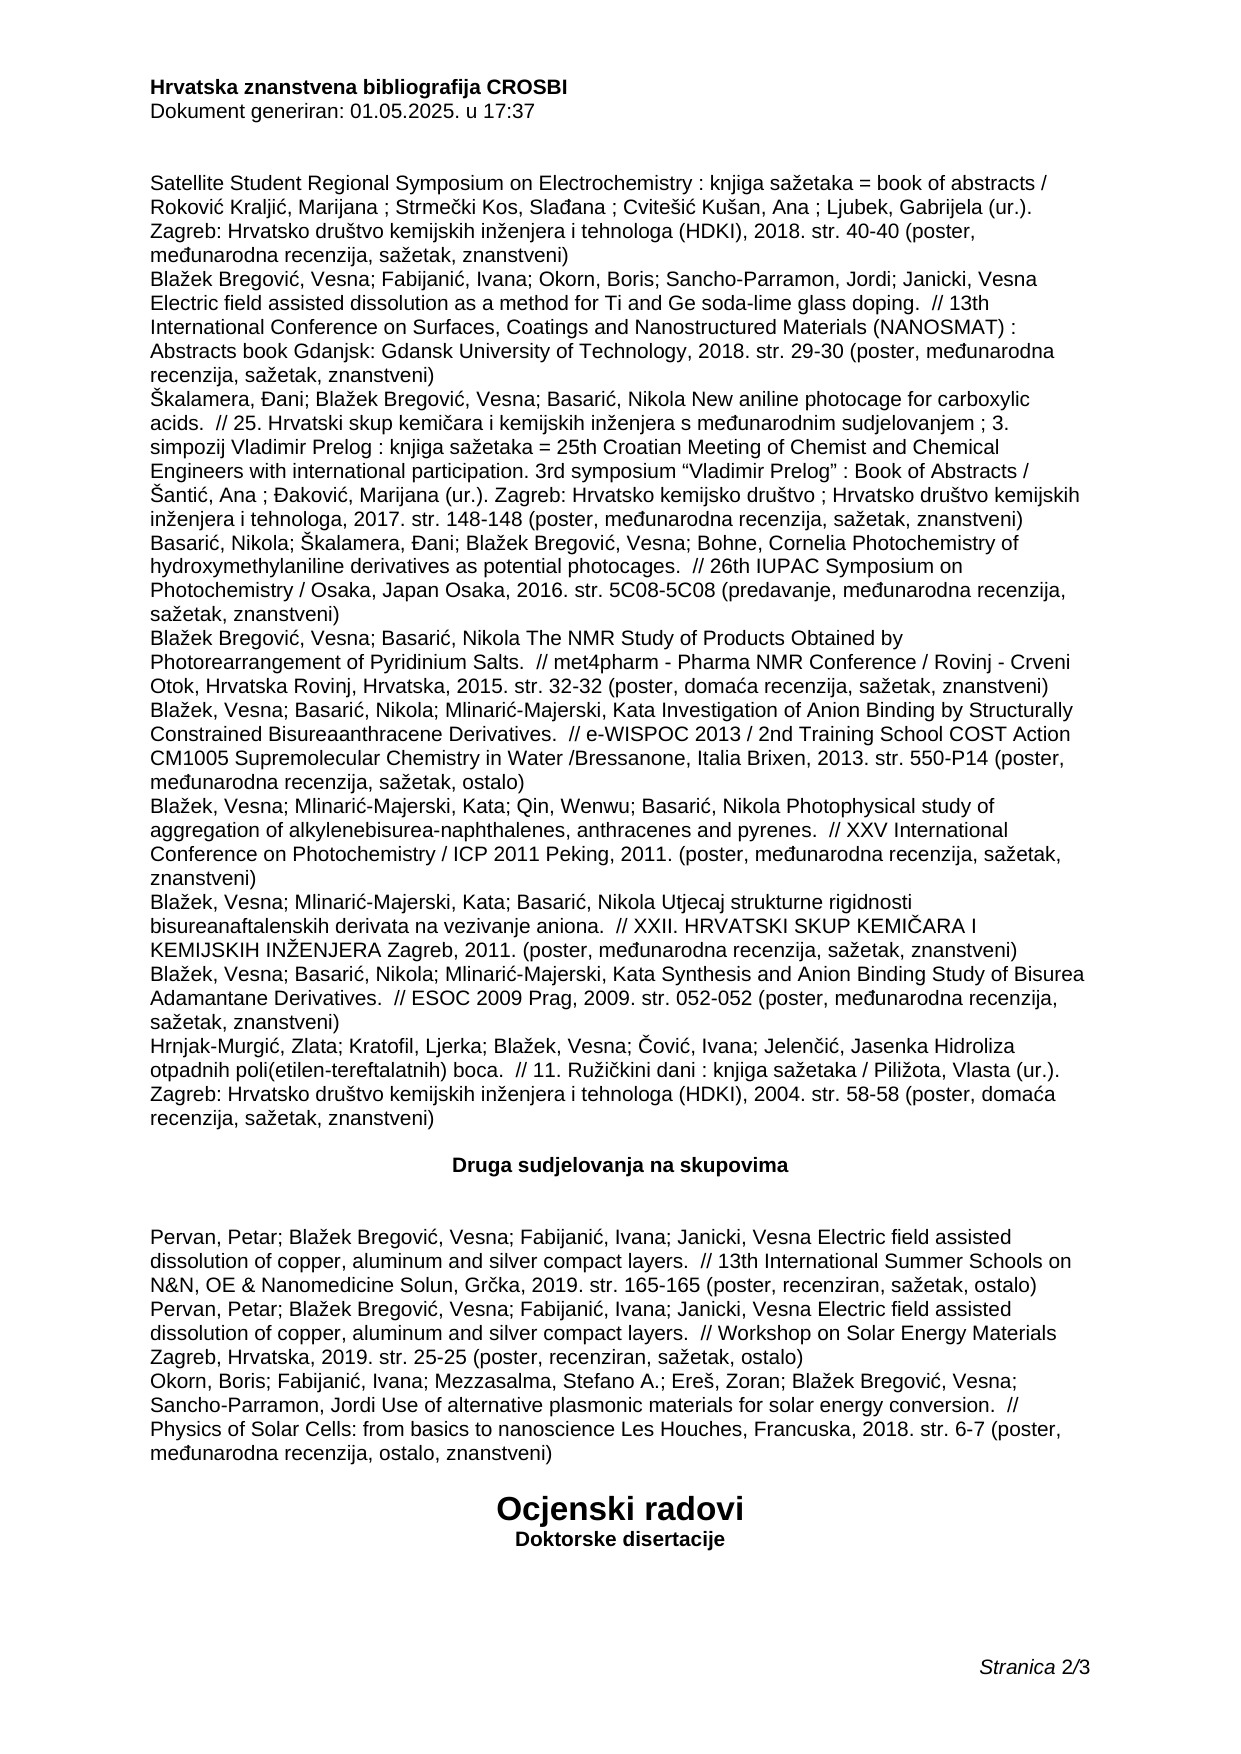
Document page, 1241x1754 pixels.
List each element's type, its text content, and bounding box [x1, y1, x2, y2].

text Blažek Bregović, Vesna; Fabijanić, Ivana; Okorn, Boris; Sancho-Parramon, Jordi; Janicki, Vesna [150, 267, 1090, 387]
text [150, 171, 1090, 267]
text Basarić, Nikola; Škalamera, Đani; Blažek Bregović, Vesna; Bohne, Cornelia [150, 530, 1090, 626]
text Pervan, Petar; Blažek Bregović, Vesna; Fabijanić, Ivana; Janicki, Vesna [150, 1225, 1090, 1297]
subtitle Ocjenski radovi [150, 1489, 1090, 1527]
text Blažek, Vesna; Mlinarić-Majerski, Kata; Qin, Wenwu; Basarić, Nikola [150, 794, 1090, 890]
text Pervan, Petar; Blažek Bregović, Vesna; Fabijanić, Ivana; Janicki, Vesna [150, 1297, 1090, 1369]
text Okorn, Boris; Fabijanić, Ivana; Mezzasalma, Stefano A.; Ereš, Zoran; Blažek Bregović, Vesna; Sancho-Parramon, Jordi [150, 1369, 1090, 1465]
text Blažek Bregović, Vesna; Basarić, Nikola [150, 626, 1090, 698]
text Blažek, Vesna; Basarić, Nikola; Mlinarić-Majerski, Kata [150, 962, 1090, 1033]
text Blažek, Vesna; Basarić, Nikola; Mlinarić-Majerski, Kata [150, 698, 1090, 794]
text Blažek, Vesna; Mlinarić-Majerski, Kata; Basarić, Nikola [150, 890, 1090, 962]
text Škalamera, Đani; Blažek Bregović, Vesna; Basarić, Nikola [150, 387, 1090, 530]
subtitle Druga sudjelovanja na skupovima [150, 1153, 1090, 1177]
text Hrnjak-Murgić, Zlata; Kratofil, Ljerka; Blažek, Vesna; Čović, Ivana; Jelenčić, Jasenka [150, 1033, 1090, 1129]
subtitle Doktorske disertacije [150, 1527, 1090, 1551]
